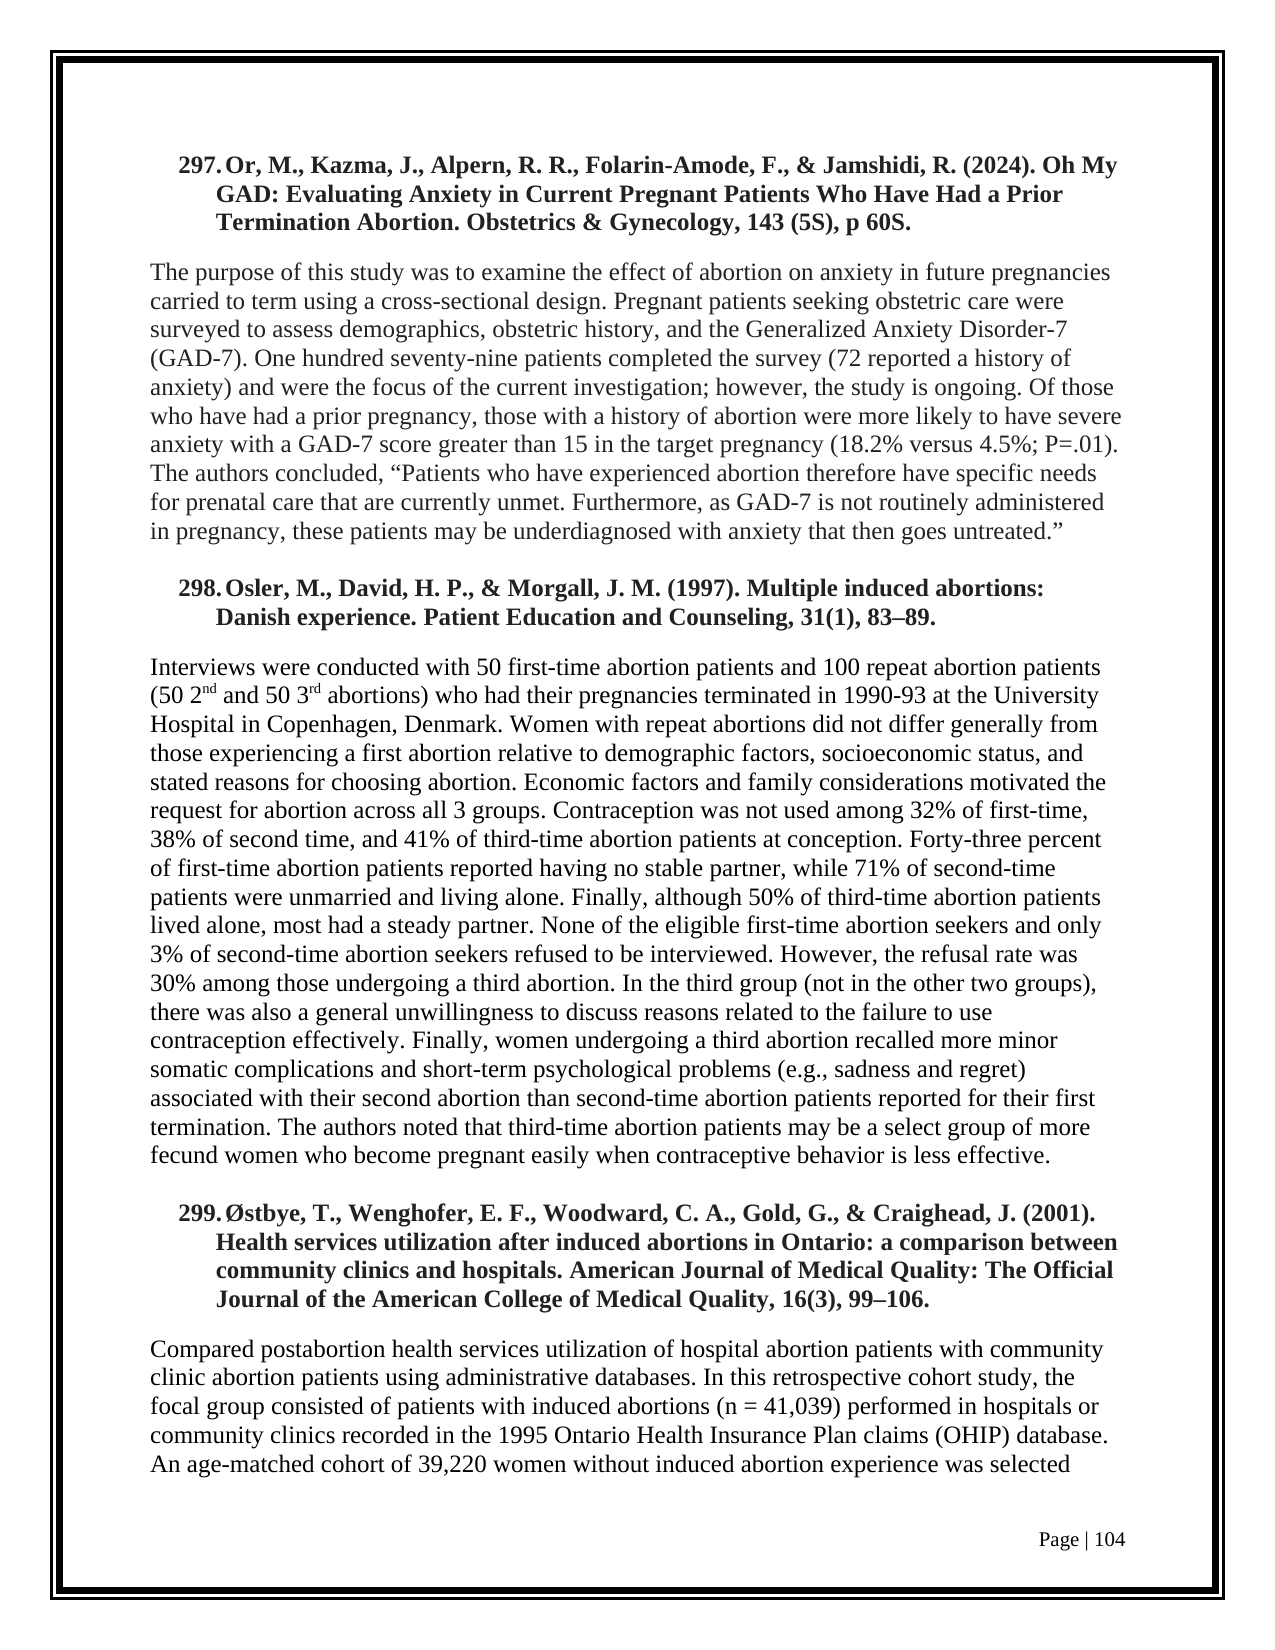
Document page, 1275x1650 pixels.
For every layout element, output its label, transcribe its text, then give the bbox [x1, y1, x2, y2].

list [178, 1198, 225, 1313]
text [150, 1334, 1125, 1477]
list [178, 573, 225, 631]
list Or, M., Kazma, J., Alpern, R. R., Folarin-Amode, F., & Jamshidi, R. (2024). Oh My GAD: Evaluating Anxiety in Current Pregnant Patients Who Have Had a Prior Termination Abortion. Obstetrics & Gynecology, 143 (5S), p 60S. [663, 150, 1125, 236]
list Østbye, T., Wenghofer, E. F., Woodward, C. A., Gold, G., & Craighead, J. (2001). Health services utilization after induced abortions in Ontario: a comparison between community clinics and hospitals. American Journal of Medical Quality: The Official Journal of the American College of Medical Quality, 16(3), 99–106. [929, 1198, 1125, 1313]
list Or, M., Kazma, J., Alpern, R. R., Folarin-Amode, F., & Jamshidi, R. (2024). Oh My GAD: Evaluating Anxiety in Current Pregnant Patients Who Have Had a Prior Termination Abortion. Obstetrics & Gynecology, 143 (5S), p 60S. [178, 150, 396, 236]
list Osler, M., David, H. P., & Morgall, J. M. (1997). Multiple induced abortions: Danish experience. Patient Education and Counseling, 31(1), 83–89. [936, 573, 1125, 631]
text The purpose of this study was to examine the effect of abortion on anxiety in future pregnancies carried to term using a cross-sectional design. Pregnant patients seeking obstetric care were surveyed to assess demographics, obstetric history, and the Generalized Anxiety Disorder-7 (GAD-7). One hundred seventy-nine patients completed the survey (72 reported a history of anxiety) and were the focus of the current investigation; however, the study is ongoing. Of those who have had a prior pregnancy, those with a history of abortion were more likely to have severe anxiety with a GAD-7 score greater than 15 in the target pregnancy (18.2% versus 4.5%; P=.01). The authors concluded, “Patients who have experienced abortion therefore have specific needs for prenatal care that are currently unmet. Furthermore, as GAD-7 is not routinely administered in pregnancy, these patients may be underdiagnosed with anxiety that then goes untreated.” [150, 257, 1125, 544]
text Interviews were conducted with 50 first-time abortion patients and 100 repeat abortion patients (50 2nd and 50 3rd abortions) who had their pregnancies terminated in 1990-93 at the University Hospital in Copenhagen, Denmark. Women with repeat abortions did not differ generally from those experiencing a first abortion relative to demographic factors, socioeconomic status, and stated reasons for choosing abortion. Economic factors and family considerations motivated the request for abortion across all 3 groups. Contraception was not used among 32% of first-time, 38% of second time, and 41% of third-time abortion patients at conception. Forty-three percent of first-time abortion patients reported having no stable partner, while 71% of second-time patients were unmarried and living alone. Finally, although 50% of third-time abortion patients lived alone, most had a steady partner. None of the eligible first-time abortion seekers and only 3% of second-time abortion seekers refused to be interviewed. However, the refusal rate was 30% among those undergoing a third abortion. In the third group (not in the other two groups), there was also a general unwillingness to discuss reasons related to the failure to use contraception effectively. Finally, women undergoing a third abortion recalled more minor somatic complications and short-term psychological problems (e.g., sadness and regret) associated with their second abortion than second-time abortion patients reported for their first termination. The authors noted that third-time abortion patients may be a select group of more fecund women who become pregnant easily when contraceptive behavior is less effective. [150, 652, 1125, 1169]
